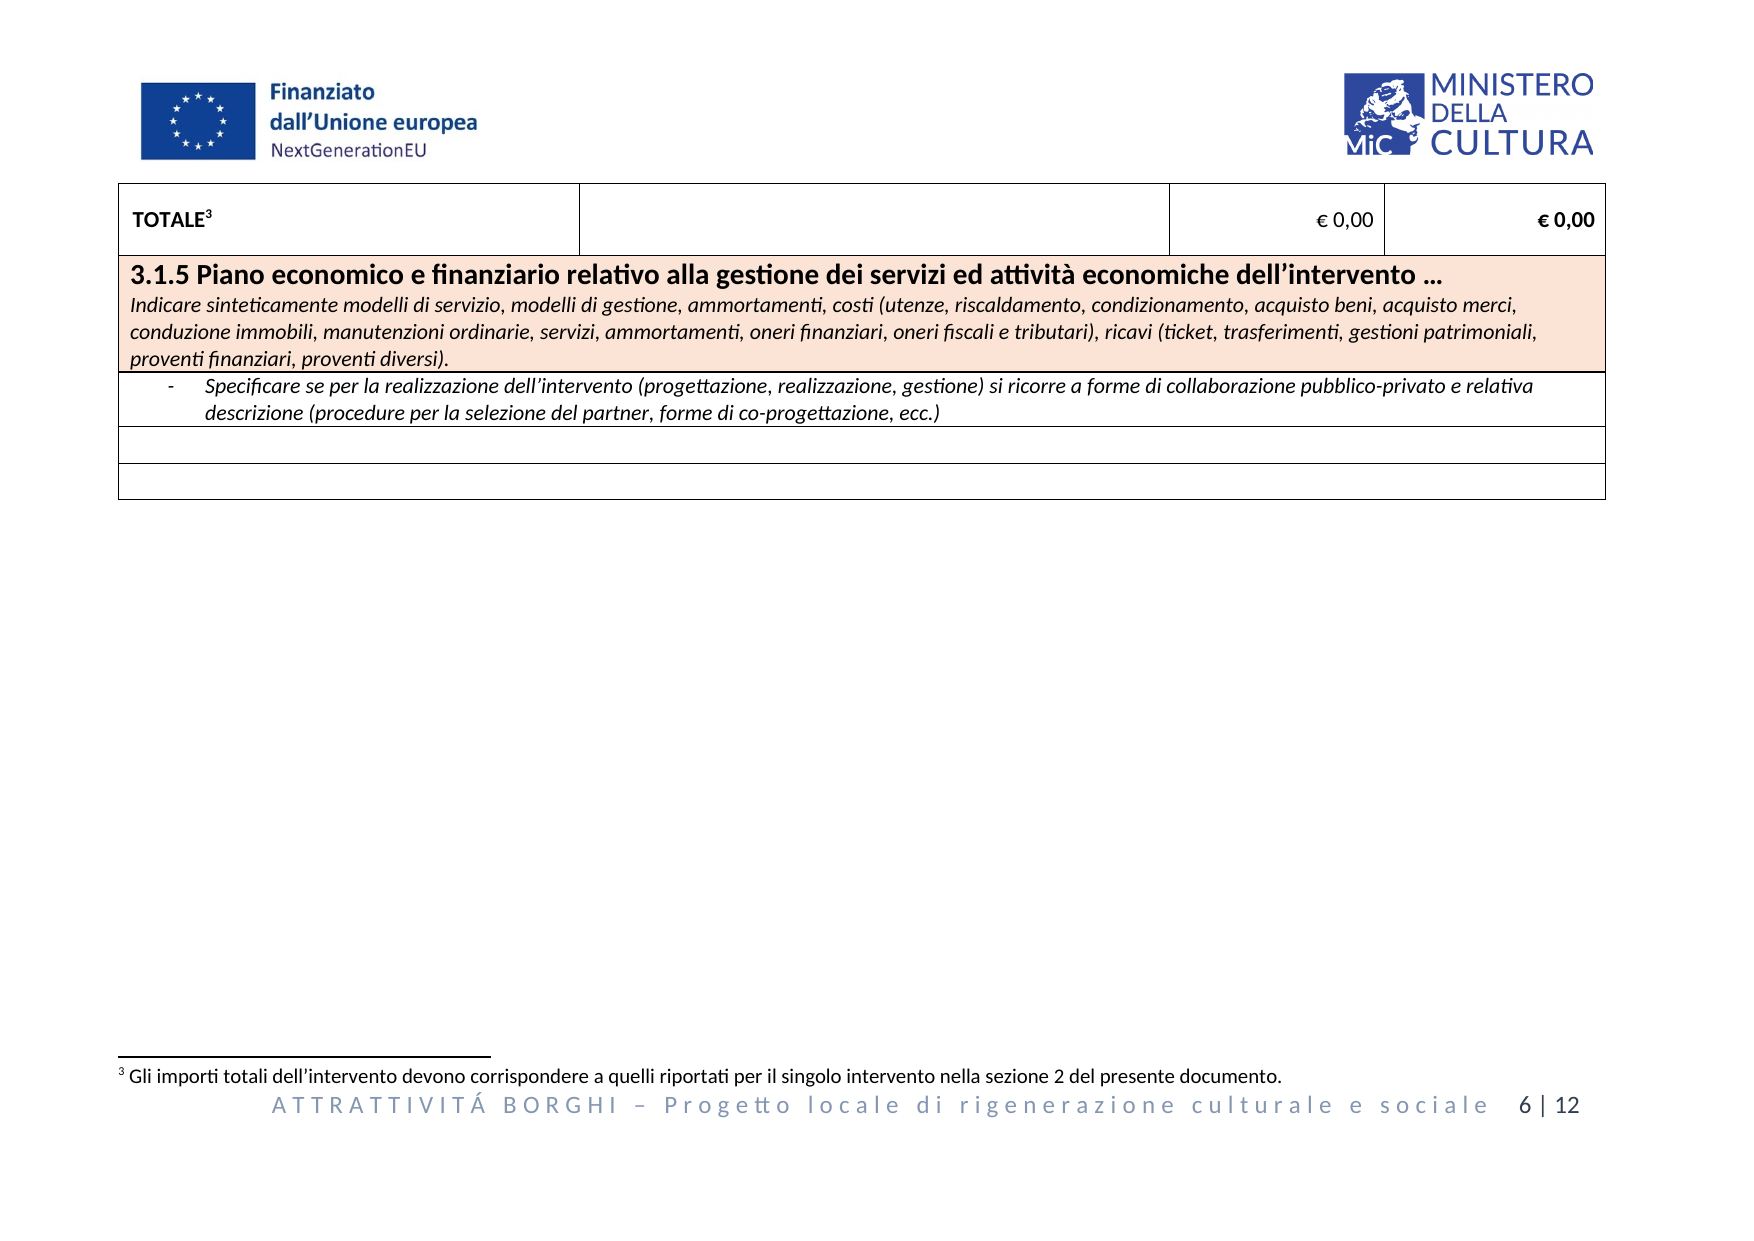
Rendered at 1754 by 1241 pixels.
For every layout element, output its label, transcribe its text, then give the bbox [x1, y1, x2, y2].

table_cell 3.1.5 Piano economico e finanziario relativo alla gestione dei servizi ed attività economiche dell’intervento … Indicare sinteticamente modelli di servizio, modelli di gestione, ammortamenti, costi (utenze, riscaldamento, condizionamento, acquisto beni, acquisto merci, conduzione immobili, manutenzioni ordinarie, servizi, ammortamenti, oneri finanziari, oneri fiscali e tributari), ricavi (ticket, trasferimenti, gestioni patrimoniali, proventi finanziari, proventi diversi). [119, 256, 1605, 371]
table_cell TOTALE [119, 184, 579, 255]
table_cell [580, 184, 1169, 255]
picture [1344, 73, 1593, 155]
table_cell Specificare se per la realizzazione dell’intervento (progettazione, realizzazione, gestione) si ricorre a forme di collaborazione pubblico-privato e relativa descrizione (procedure per la selezione del partner, forme di co-progettazione, ecc.) [119, 373, 1605, 426]
picture [129, 73, 496, 170]
table_cell € 0,00 [1170, 184, 1384, 255]
table_cell [119, 427, 1605, 462]
table_cell [119, 464, 1605, 499]
table_cell € 0,00 [1385, 184, 1605, 255]
